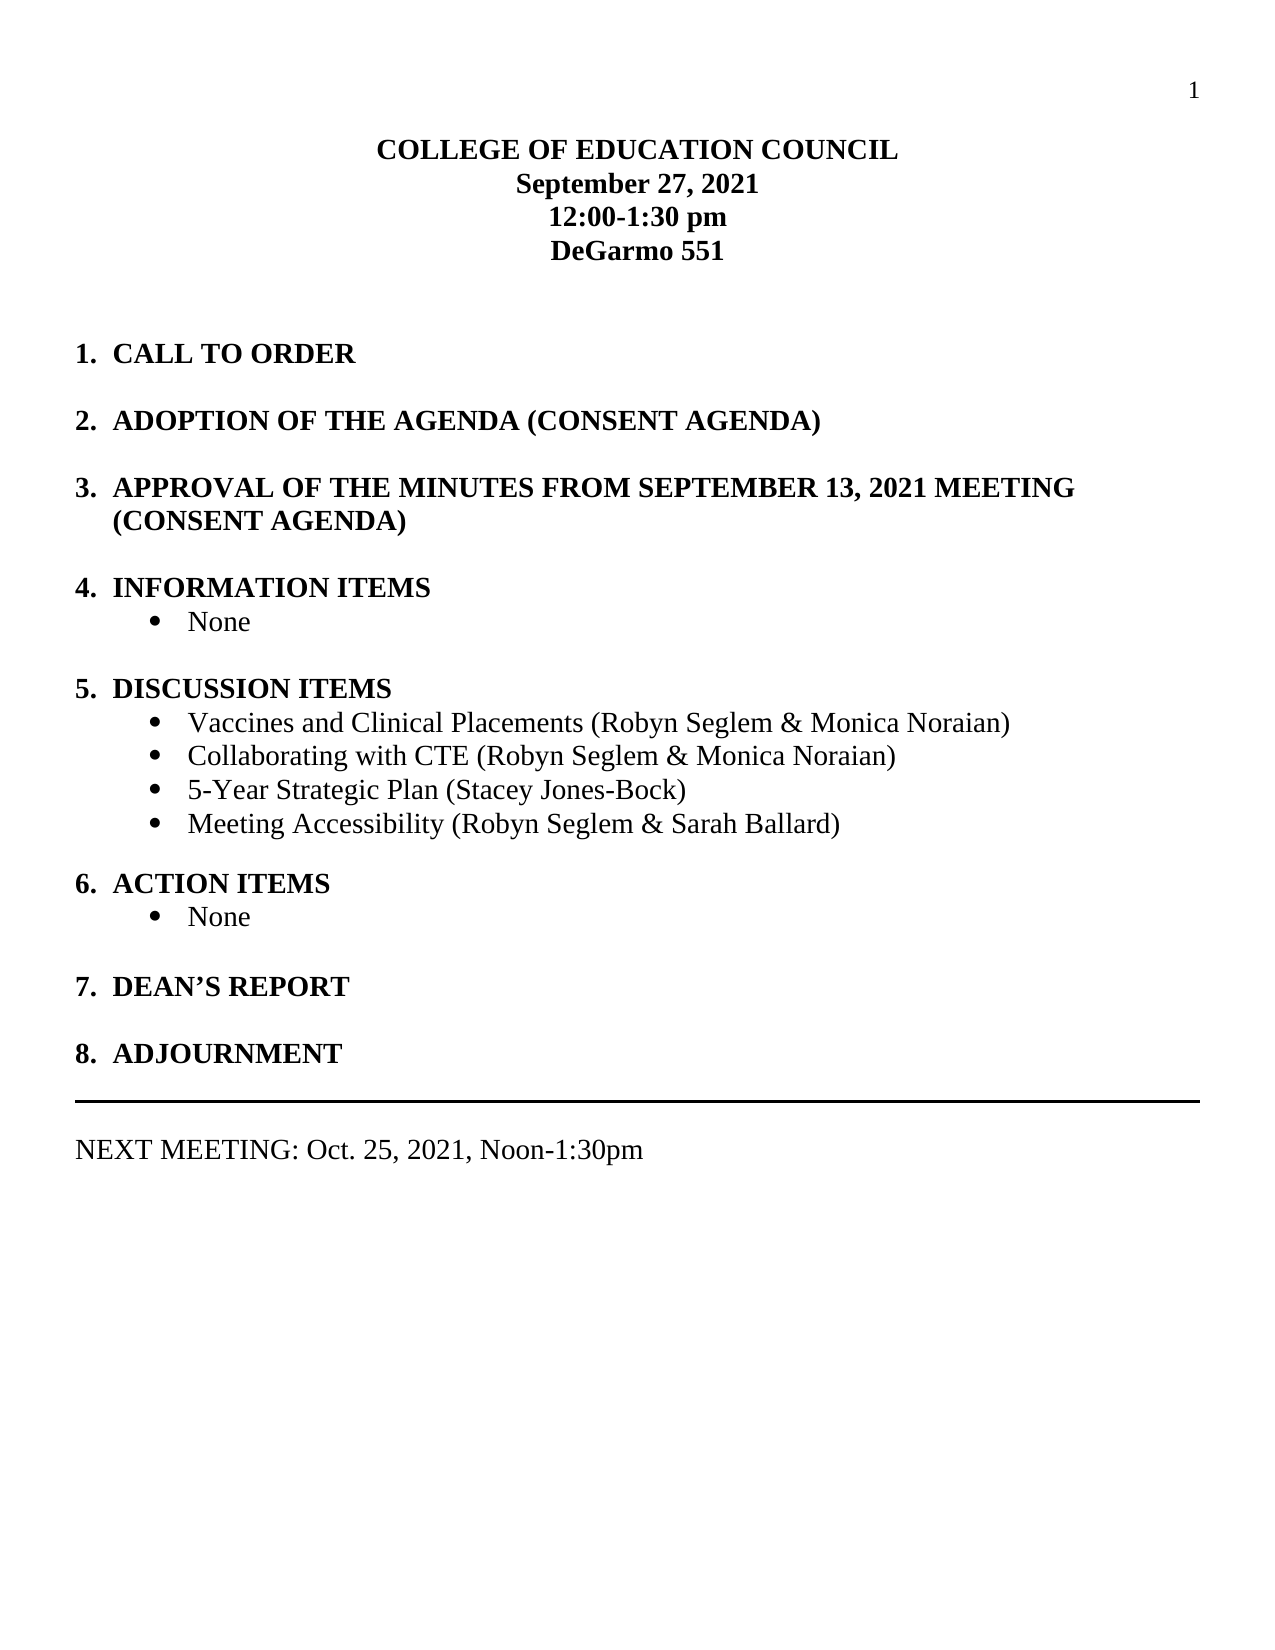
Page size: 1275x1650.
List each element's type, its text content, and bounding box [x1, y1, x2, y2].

subtitle dean’s Report [75, 969, 1200, 1002]
subtitle DISCUSSION ITEMS [75, 671, 1200, 705]
subtitle information Items [75, 571, 1200, 604]
list CALL TO ORDER [75, 336, 1200, 369]
list Vaccines and Clinical Placements (Robyn Seglem & Monica Noraian) [150, 705, 1200, 738]
list ACTION ITEMS [75, 866, 1200, 899]
title COLLEGE OF EDUCATION COUNCIL [75, 132, 1200, 166]
list Collaborating with CTE (Robyn Seglem & Monica Noraian) [150, 738, 1200, 772]
subtitle APPROVAL OF THE MINUTES FROM SEPTEMBER 13, 2021 MEETING (Consent agenda) [75, 470, 1200, 537]
list 5-Year Strategic Plan (Stacey Jones-Bock) [150, 772, 1200, 806]
subtitle Adjournment [75, 1036, 1200, 1069]
list Meeting Accessibility (Robyn Seglem & Sarah Ballard) [150, 806, 1200, 839]
title September 27, 2021 [75, 166, 1200, 199]
list None [150, 604, 1200, 638]
text 12:00-1:30 pm [75, 199, 1200, 233]
list Adoption of the Agenda (consent agenda) [75, 403, 1200, 436]
text NEXT MEETING: Oct. 25, 2021, Noon-1:30pm [75, 1132, 1200, 1166]
list None [150, 899, 1200, 933]
text DeGarmo 551 [75, 233, 1200, 267]
